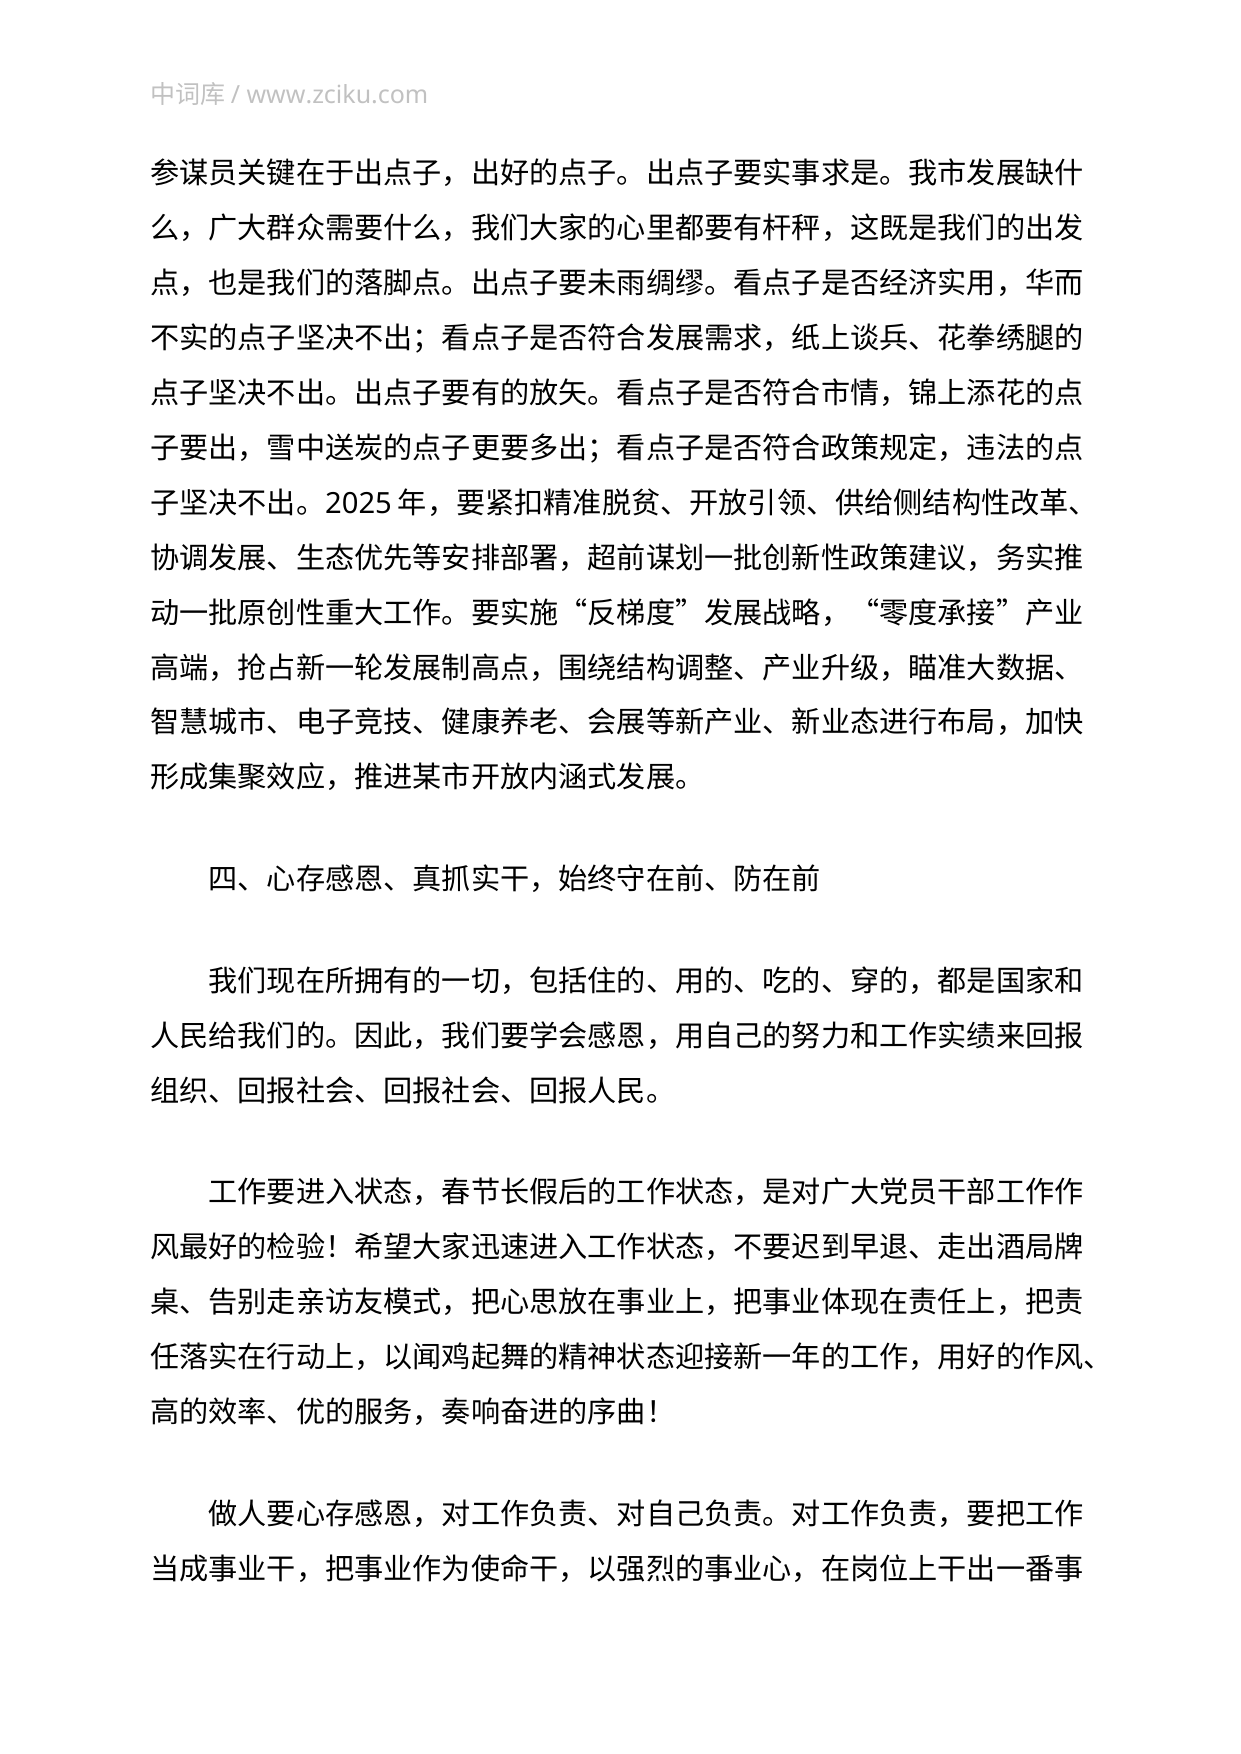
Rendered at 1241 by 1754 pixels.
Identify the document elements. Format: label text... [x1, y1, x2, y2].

text 我们现在所拥有的一切，包括住的、用的、吃的、穿的，都是国家和人民给我们的。因此，我们要学会感恩，用自己的努力和工作实绩来回报组织、回报社会、回报社会、回报人民。 [150, 957, 1090, 1109]
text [150, 1490, 1090, 1588]
text 四、心存感恩、真抓实干，始终守在前、防在前 [150, 856, 1090, 898]
text 工作要进入状态，春节长假后的工作状态，是对广大党员干部工作作风最好的检验！希望大家迅速进入工作状态，不要迟到早退、走出酒局牌桌、告别走亲访友模式，把心思放在事业上，把事业体现在责任上，把责任落实在行动上，以闻鸡起舞的精神状态迎接新一年的工作，用好的作风、高的效率、优的服务，奏响奋进的序曲！ [150, 1169, 1090, 1431]
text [150, 150, 1090, 796]
